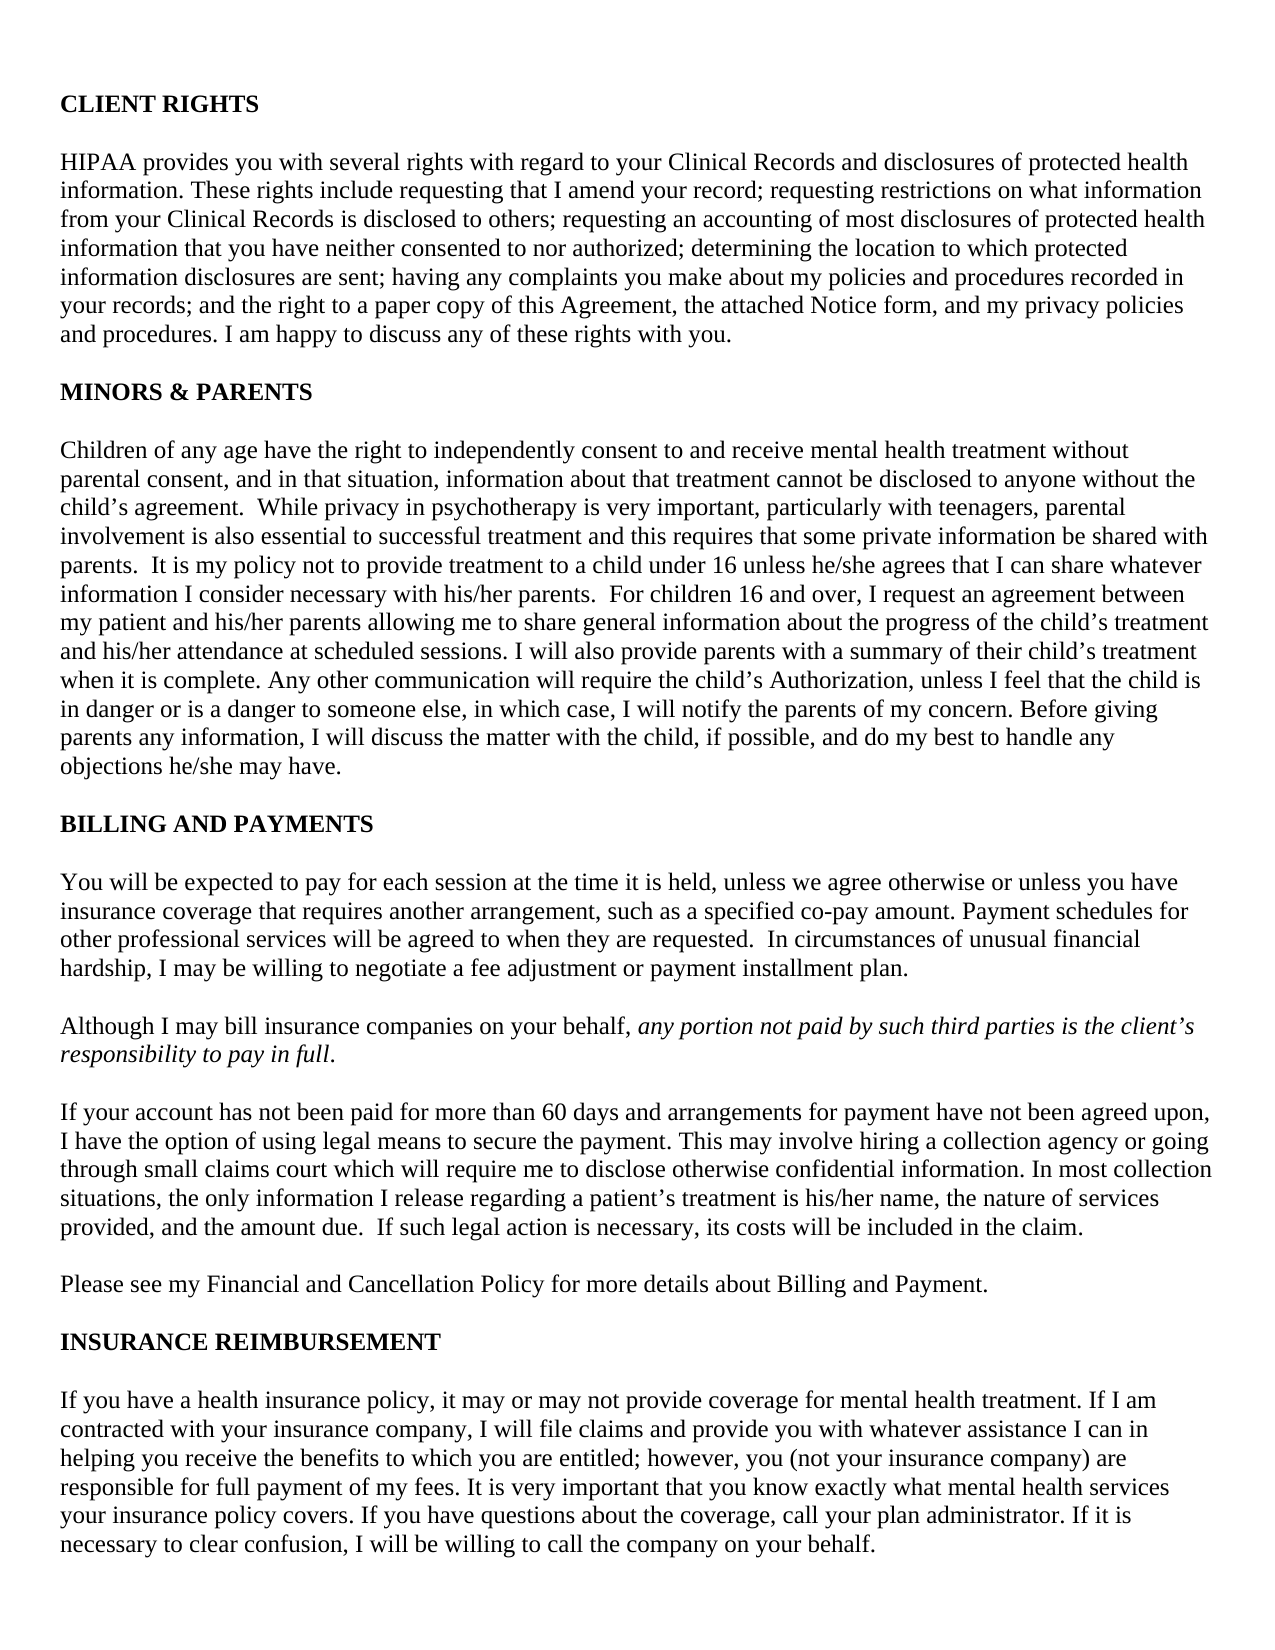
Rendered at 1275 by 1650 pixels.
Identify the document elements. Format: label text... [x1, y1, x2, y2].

text If you have a health insurance policy, it may or may not provide coverage for mental health treatment. If I am contracted with your insurance company, I will file claims and provide you with whatever assistance I can in helping you receive the benefits to which you are entitled; however, you (not your insurance company) are responsible for full payment of my fees. It is very important that you know exactly what mental health services your insurance policy covers. If you have questions about the coverage, call your plan administrator. If it is necessary to clear confusion, I will be willing to call the company on your behalf. [60, 1385, 1215, 1558]
text INSURANCE REIMBURSEMENT [60, 1327, 1215, 1356]
text CLIENT RIGHTS [60, 60, 1215, 117]
text MINORS & PARENTS [60, 377, 1215, 406]
text You will be expected to pay for each session at the time it is held, unless we agree otherwise or unless you have insurance coverage that requires another arrangement, such as a specified co-pay amount. Payment schedules for other professional services will be agreed to when they are requested. In circumstances of unusual financial hardship, I may be willing to negotiate a fee adjustment or payment installment plan. [60, 867, 1215, 982]
text Although I may bill insurance companies on your behalf, any portion not paid by such third parties is the client’s responsibility to pay in full. [60, 1011, 1215, 1097]
text If your account has not been paid for more than 60 days and arrangements for payment have not been agreed upon, I have the option of using legal means to secure the payment. This may involve hiring a collection agency or going through small claims court which will require me to disclose otherwise confidential information. In most collection situations, the only information I release regarding a patient’s treatment is his/her name, the nature of services provided, and the amount due. If such legal action is necessary, its costs will be included in the claim. Please see my Financial and Cancellation Policy for more details about Billing and Payment. [60, 1097, 1215, 1298]
text HIPAA provides you with several rights with regard to your Clinical Records and disclosures of protected health information. These rights include requesting that I amend your record; requesting restrictions on what information from your Clinical Records is disclosed to others; requesting an accounting of most disclosures of protected health information that you have neither consented to nor authorized; determining the location to which protected information disclosures are sent; having any complaints you make about my policies and procedures recorded in your records; and the right to a paper copy of this Agreement, the attached Notice form, and my privacy policies and procedures. I am happy to discuss any of these rights with you. [60, 147, 1215, 348]
text BILLING AND PAYMENTS [60, 809, 1215, 838]
text Children of any age have the right to independently consent to and receive mental health treatment without parental consent, and in that situation, information about that treatment cannot be disclosed to anyone without the child’s agreement. While privacy in psychotherapy is very important, particularly with teenagers, parental involvement is also essential to successful treatment and this requires that some private information be shared with parents. It is my policy not to provide treatment to a child under 16 unless he/she agrees that I can share whatever information I consider necessary with his/her parents. For children 16 and over, I request an agreement between my patient and his/her parents allowing me to share general information about the progress of the child’s treatment and his/her attendance at scheduled sessions. I will also provide parents with a summary of their child’s treatment when it is complete. Any other communication will require the child’s Authorization, unless I feel that the child is in danger or is a danger to someone else, in which case, I will notify the parents of my concern. Before giving parents any information, I will discuss the matter with the child, if possible, and do my best to handle any objections he/she may have. [60, 435, 1215, 780]
